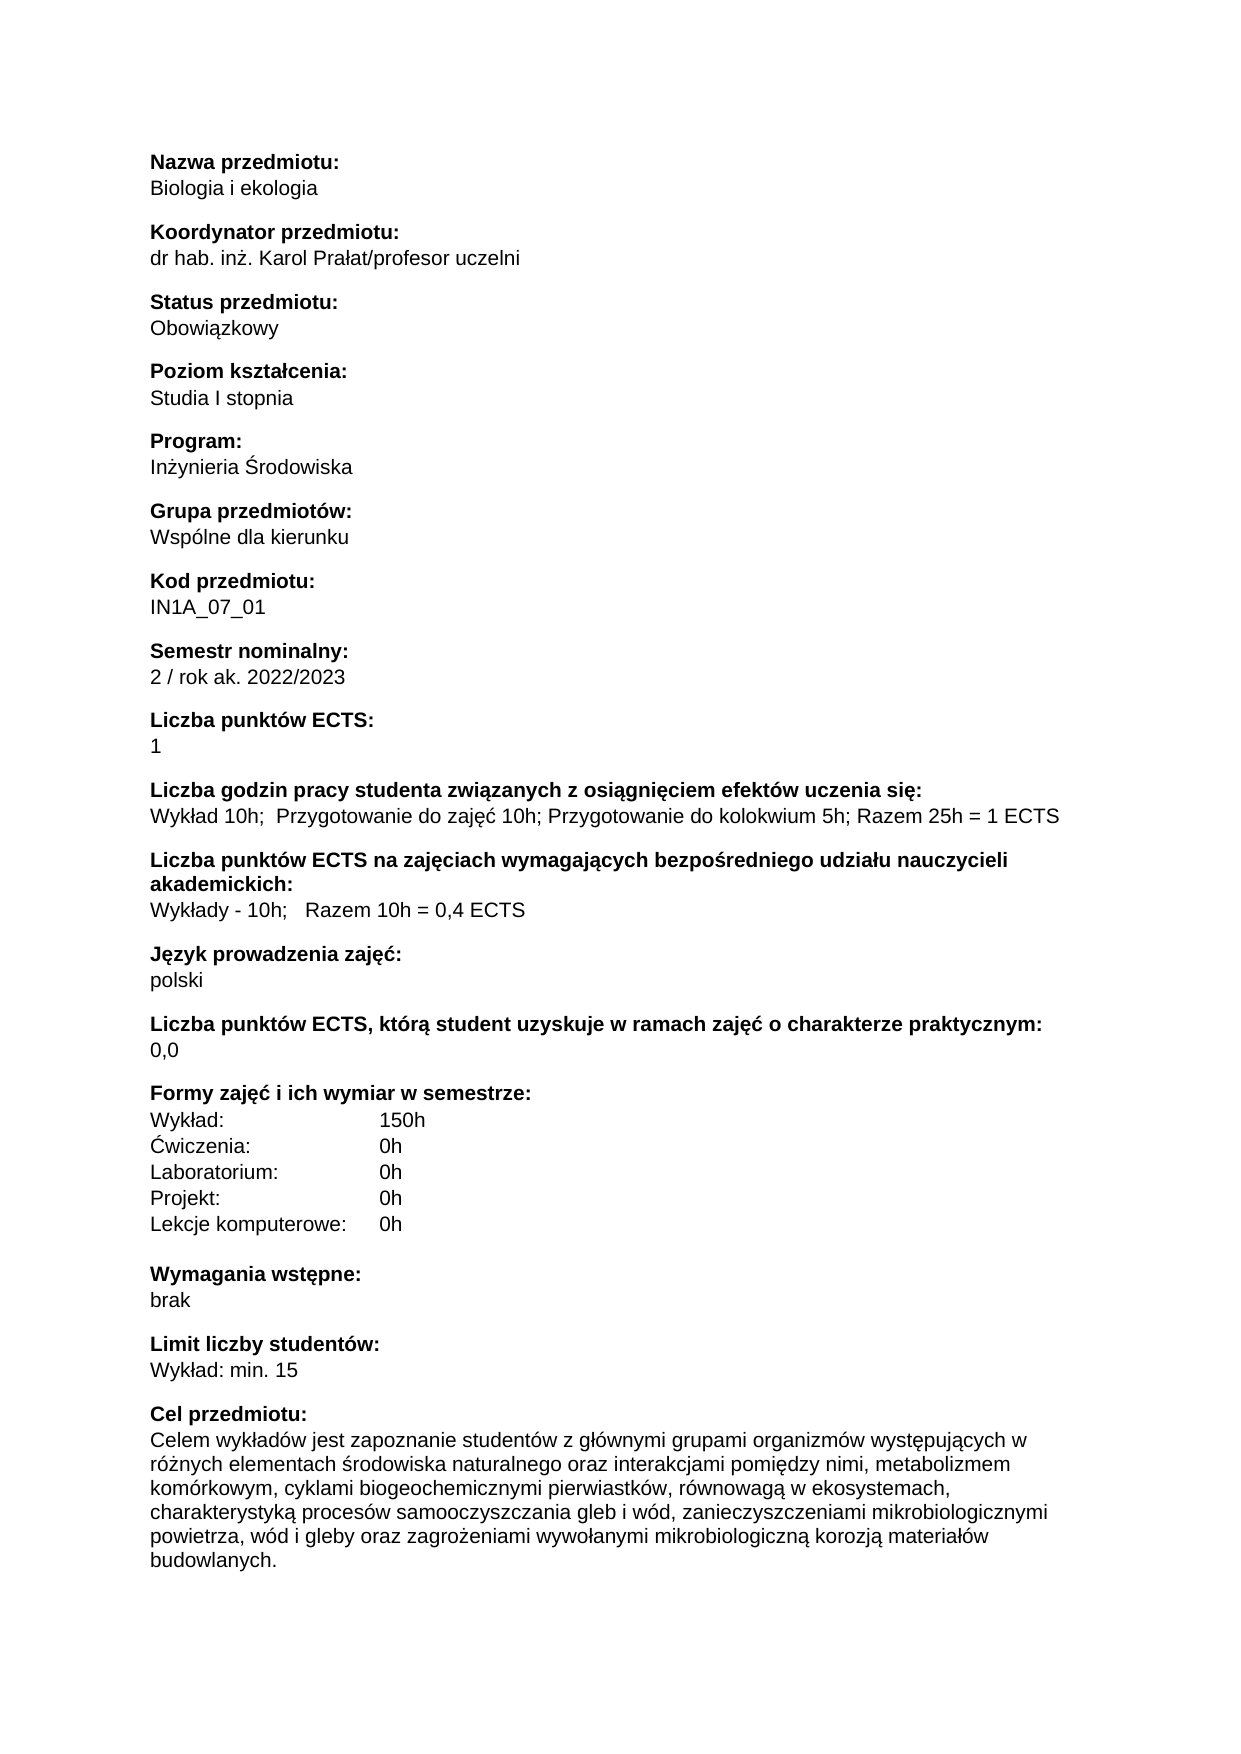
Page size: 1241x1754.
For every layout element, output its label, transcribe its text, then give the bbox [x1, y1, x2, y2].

text Program: [150, 429, 1090, 453]
text 2 / rok ak. 2022/2023 [150, 664, 1090, 688]
table_cell Projekt: [140, 1186, 367, 1210]
table_cell Laboratorium: [140, 1160, 367, 1184]
text 0,0 [150, 1037, 1090, 1061]
text Formy zajęć i ich wymiar w semestrze: [150, 1081, 1090, 1105]
text Koordynator przedmiotu: [150, 220, 1090, 244]
text Biologia i ekologia [150, 176, 1090, 200]
text Studia I stopnia [150, 385, 1090, 409]
text Celem wykładów jest zapoznanie studentów z głównymi grupami organizmów występujących w różnych elementach środowiska naturalnego oraz interakcjami pomiędzy nimi, metabolizmem komórkowym, cyklami biogeochemicznymi pierwiastków, równowagą w ekosystemach, charakterystyką procesów samooczyszczania gleb i wód, zanieczyszczeniami mikrobiologicznymi powietrza, wód i gleby oraz zagrożeniami wywołanymi mikrobiologiczną korozją materiałów budowlanych. [150, 1428, 1090, 1571]
text Liczba punktów ECTS na zajęciach wymagających bezpośredniego udziału nauczycieli akademickich: [150, 848, 1090, 896]
text Limit liczby studentów: [150, 1332, 1090, 1356]
text Poziom kształcenia: [150, 359, 1090, 383]
text Status przedmiotu: [150, 289, 1090, 313]
text Obowiązkowy [150, 316, 1090, 339]
text Grupa przedmiotów: [150, 499, 1090, 523]
table_cell 0h [369, 1158, 597, 1184]
text Wykłady - 10h; Razem 10h = 0,4 ECTS [150, 898, 1090, 922]
text Liczba godzin pracy studenta związanych z osiągnięciem efektów uczenia się: [150, 778, 1090, 802]
text Cel przedmiotu: [150, 1402, 1090, 1426]
text polski [150, 968, 1090, 992]
text Język prowadzenia zajęć: [150, 942, 1090, 966]
text Wymagania wstępne: [150, 1262, 1090, 1286]
text Wykład: min. 15 [150, 1358, 1090, 1382]
text Semestr nominalny: [150, 638, 1090, 662]
text 1 [150, 734, 1090, 758]
table_cell Ćwiczenia: [140, 1134, 367, 1158]
text Wspólne dla kierunku [150, 525, 1090, 549]
table_header 150h [369, 1108, 597, 1132]
text Liczba punktów ECTS, którą student uzyskuje w ramach zajęć o charakterze praktycznym: [150, 1011, 1090, 1035]
text Wykład 10h; Przygotowanie do zajęć 10h; Przygotowanie do kolokwium 5h; Razem 25h = 1 ECTS [150, 804, 1090, 828]
text Kod przedmiotu: [150, 569, 1090, 593]
text IN1A_07_01 [150, 595, 1090, 619]
table_cell Lekcje komputerowe: [140, 1212, 367, 1236]
table_header Wykład: [140, 1108, 367, 1132]
text Nazwa przedmiotu: [150, 150, 1090, 174]
table_cell 0h [369, 1210, 597, 1236]
text dr hab. inż. Karol Prałat/profesor uczelni [150, 246, 1090, 270]
table_cell 0h [369, 1184, 597, 1210]
text brak [150, 1288, 1090, 1312]
table_cell 0h [369, 1132, 597, 1158]
text Inżynieria Środowiska [150, 455, 1090, 479]
text Liczba punktów ECTS: [150, 708, 1090, 732]
